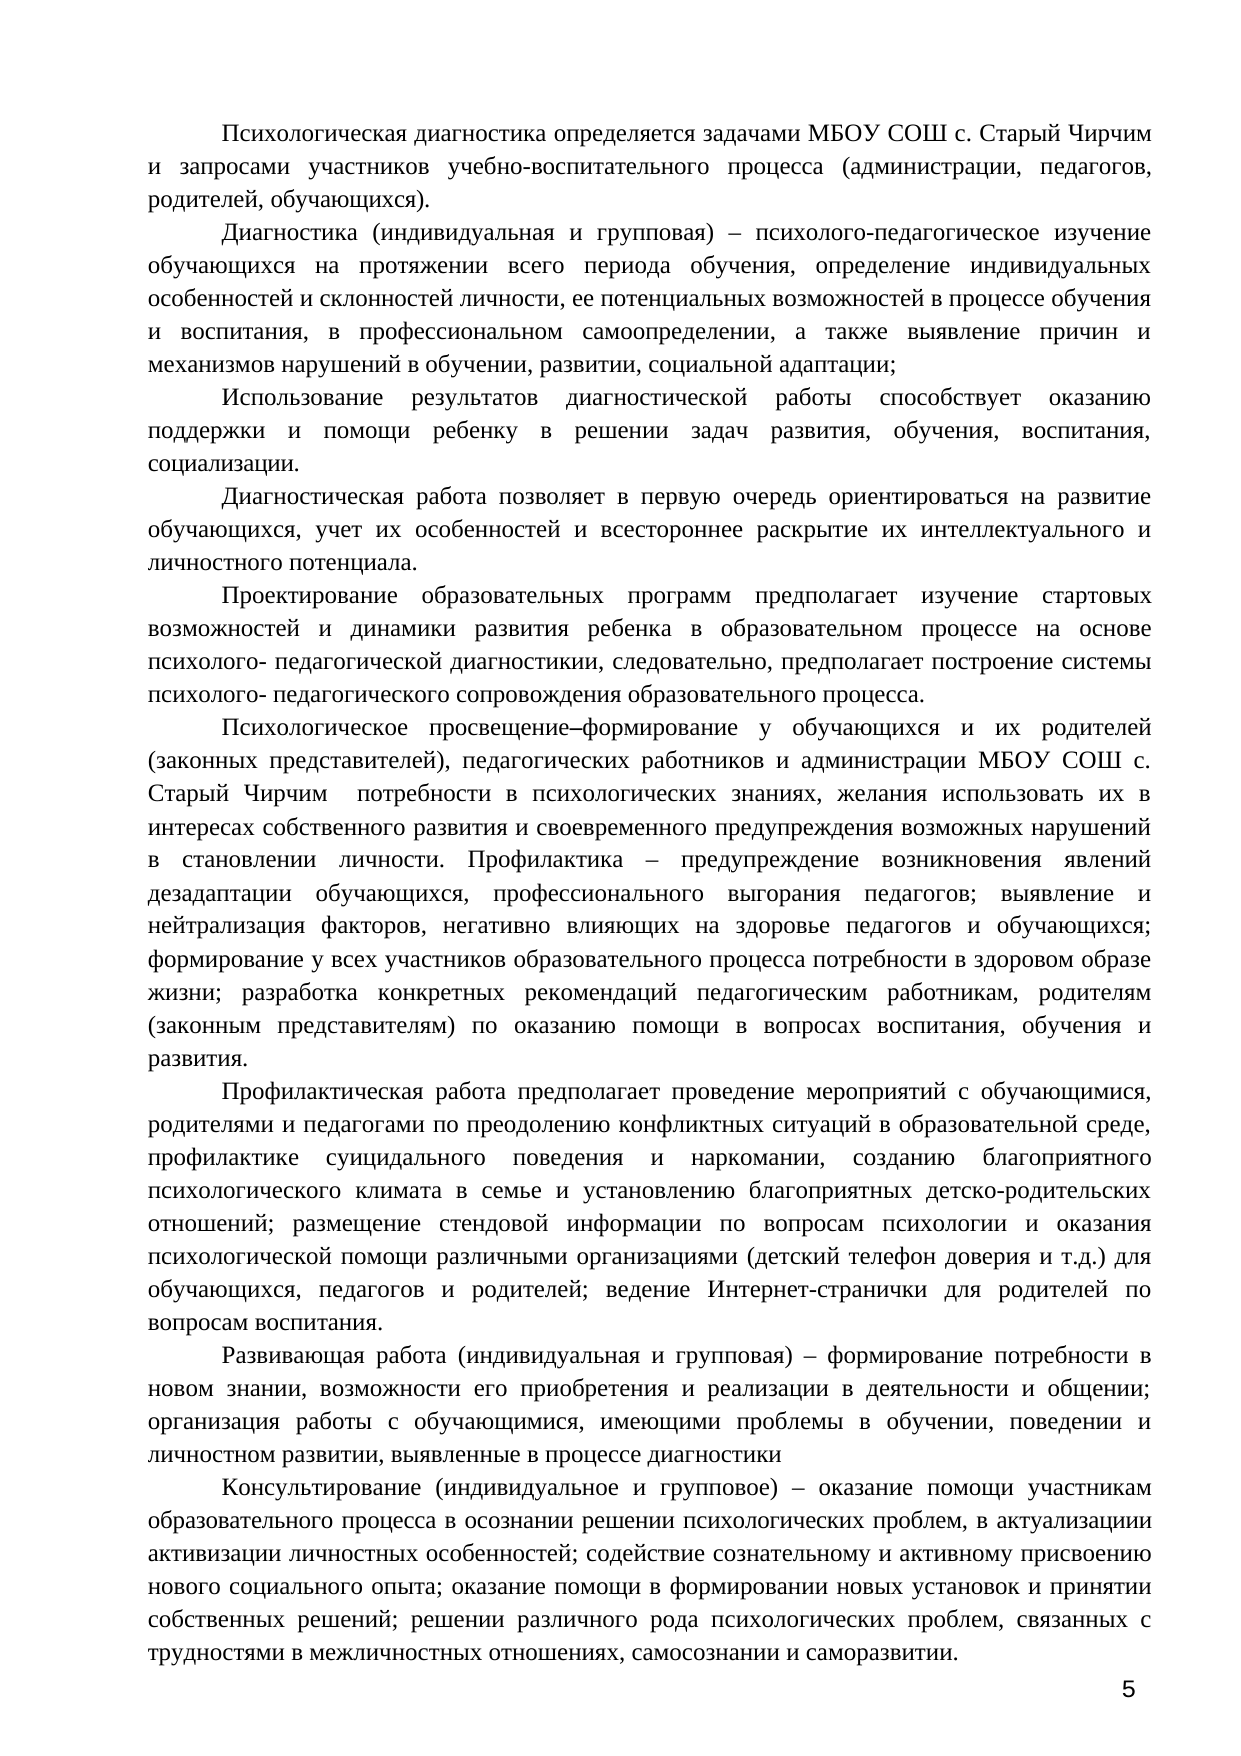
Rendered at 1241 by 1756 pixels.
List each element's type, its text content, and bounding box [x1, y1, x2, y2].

text Проектирование образовательных программ предполагает изучение стартовых возможностей и динамики развития ребенка в образовательном процессе на основе психолого- педагогической диагностикии, следовательно, предполагает построение системы психолого- педагогического сопровождения образовательного процесса. [148, 580, 1152, 708]
text Использование результатов диагностической работы способствует оказанию поддержки и помощи ребенку в решении задач развития, обучения, воспитания, социализации. [148, 382, 1152, 477]
text Психологическая диагностика определяется задачами МБОУ СОШ с. Старый Чирчим и запросами участников учебно-воспитательного процесса (администрации, педагогов, родителей, обучающихся). [148, 118, 1152, 213]
text Диагностика (индивидуальная и групповая) – психолого-педагогическое изучение обучающихся на протяжении всего периода обучения, определение индивидуальных особенностей и склонностей личности, ее потенциальных возможностей в процессе обучения и воспитания, в профессиональном самоопределении, а также выявление причин и механизмов нарушений в обучении, развитии, социальной адаптации; [148, 217, 1152, 378]
text Профилактическая работа предполагает проведение мероприятий с обучающимися, родителями и педагогами по преодолению конфликтных ситуаций в образовательной среде, профилактике суицидального поведения и наркомании, созданию благоприятного психологического климата в семье и установлению благоприятных детско-родительских отношений; размещение стендовой информации по вопросам психологии и оказания психологической помощи различными организациями (детский телефон доверия и т.д.) для обучающихся, педагогов и родителей; ведение Интернет-странички для родителей по вопросам воспитания. [148, 1076, 1152, 1336]
text Развивающая работа (индивидуальная и групповая) – формирование потребности в новом знании, возможности его приобретения и реализации в деятельности и общении; организация работы с обучающимися, имеющими проблемы в обучении, поведении и личностном развитии, выявленные в процессе диагностики [148, 1340, 1152, 1468]
text Консультирование (индивидуальное и групповое) – оказание помощи участникам образовательного процесса в осознании решении психологических проблем, в актуализациии активизации личностных особенностей; содействие сознательному и активному присвоению нового социального опыта; оказание помощи в формировании новых установок и принятии собственных решений; решении различного рода психологических проблем, связанных с трудностями в межличностных отношениях, самосознании и саморазвитии. [148, 1472, 1153, 1666]
text Психологическое просвещение–формирование у обучающихся и их родителей (законных представителей), педагогических работников и администрации МБОУ СОШ с. Старый Чирчим потребности в психологических знаниях, желания использовать их в интересах собственного развития и своевременного предупреждения возможных нарушений в становлении личности. Профилактика – предупреждение возникновения явлений дезадаптации обучающихся, профессионального выгорания педагогов; выявление и нейтрализация факторов, негативно влияющих на здоровье педагогов и обучающихся; формирование у всех участников образовательного процесса потребности в здоровом образе жизни; разработка конкретных рекомендаций педагогическим работникам, родителям (законным представителям) по оказанию помощи в вопросах воспитания, обучения и развития. [148, 712, 1152, 1071]
text Диагностическая работа позволяет в первую очередь ориентироваться на развитие обучающихся, учет их особенностей и всестороннее раскрытие их интеллектуального и личностного потенциала. [148, 481, 1152, 576]
